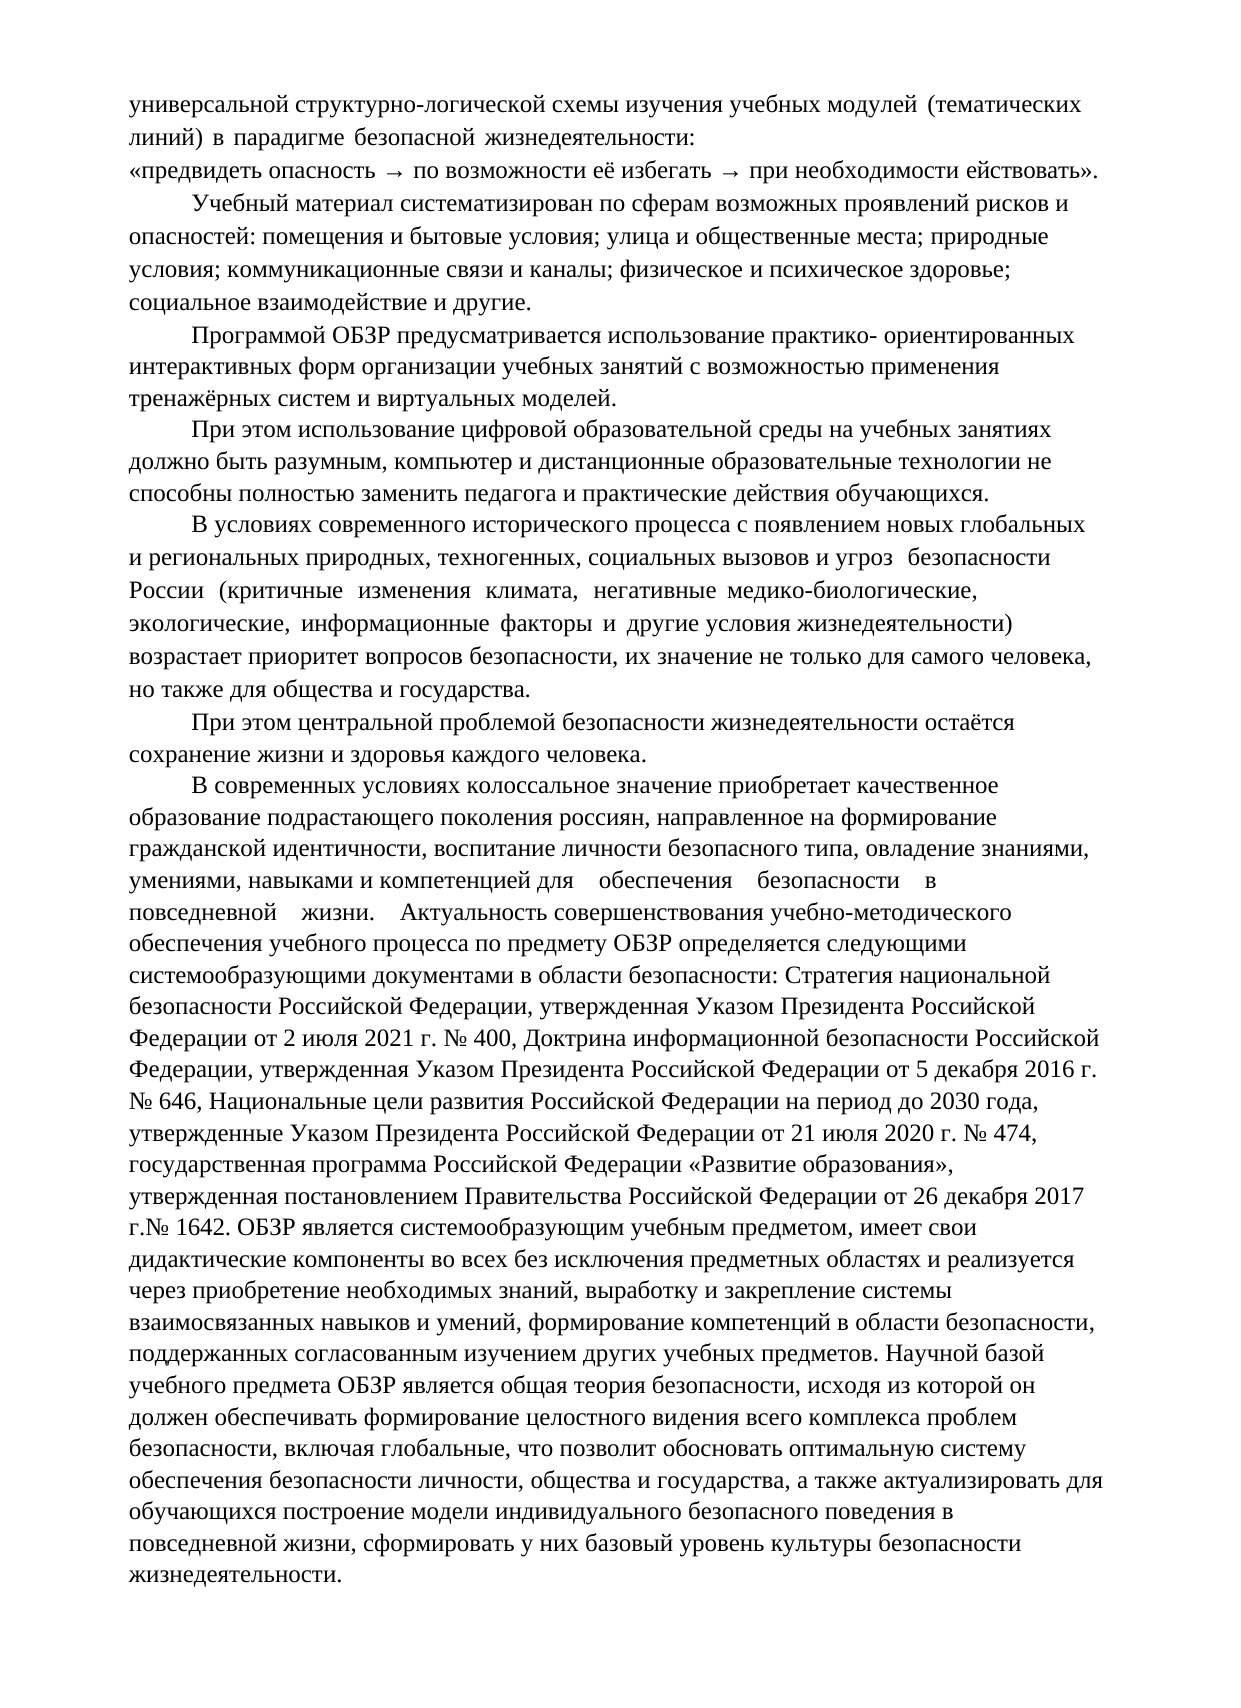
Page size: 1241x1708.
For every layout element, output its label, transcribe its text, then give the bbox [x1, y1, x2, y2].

text При этом центральной проблемой безопасности жизнедеятельности остаётся сохранение жизни и здоровья каждого человека. [129, 707, 1104, 768]
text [129, 89, 1105, 150]
text При этом использование цифровой образовательной среды на учебных занятиях должно быть разумным, компьютер и дистанционные образовательные технологии не способны полностью заменить педагога и практические действия обучающихся. [129, 414, 1104, 506]
text В условиях современного исторического процесса с появлением новых глобальных и региональных природных, техногенных, социальных вызовов и угроз безопасности России (критичные изменения климата, негативные медико-биологические, экологические, информационные факторы и другие условия жизнедеятельности) возрастает приоритет вопросов безопасности, их значение не только для самого человека, но также для общества и государства. [129, 509, 1105, 703]
text Программой ОБЗР предусматривается использование практико- ориентированных интерактивных форм организации учебных занятий с возможностью применения тренажёрных систем и виртуальных моделей. [129, 320, 1105, 412]
text Учебный материал систематизирован по сферам возможных проявлений рисков и опасностей: помещения и бытовые условия; улица и общественные места; природные условия; коммуникационные связи и каналы; физическое и психическое здоровье; социальное взаимодействие и другие. [129, 188, 1105, 316]
text «предвидеть опасность → по возможности её избегать → при необходимости ействовать». [129, 155, 1104, 183]
text В современных условиях колоссальное значение приобретает качественное образование подрастающего поколения россиян, направленное на формирование гражданской идентичности, воспитание личности безопасного типа, овладение знаниями, умениями, навыками и компетенцией для обеспечения безопасности в повседневной жизни. Актуальность совершенствования учебно-методического обеспечения учебного процесса по предмету ОБЗР определяется следующими системообразующими документами в области безопасности: Стратегия национальной безопасности Российской Федерации, утвержденная Указом Президента Российской Федерации от 2 июля 2021 г. № 400, Доктрина информационной безопасности Российской Федерации, утвержденная Указом Президента Российской Федерации от 5 декабря 2016 г. № 646, Национальные цели развития Российской Федерации на период до 2030 года, утвержденные Указом Президента Российской Федерации от 21 июля 2020 г. № 474, государственная программа Российской Федерации «Развитие образования», утвержденная постановлением Правительства Российской Федерации от 26 декабря 2017 г.№ 1642. ОБЗР является системообразующим учебным предметом, имеет свои дидактические компоненты во всех без исключения предметных областях и реализуется через приобретение необходимых знаний, выработку и закрепление системы взаимосвязанных навыков и умений, формирование компетенций в области безопасности, поддержанных согласованным изучением других учебных предметов. Научной базой учебного предмета ОБЗР является общая теория безопасности, исходя из которой он должен обеспечивать формирование целостного видения всего комплекса проблем безопасности, включая глобальные, что позволит обосновать оптимальную систему обеспечения безопасности личности, общества и государства, а также актуализировать для обучающихся построение модели индивидуального безопасного поведения в повседневной жизни, сформировать у них базовый уровень культуры безопасности жизнедеятельности. [129, 770, 1105, 1588]
